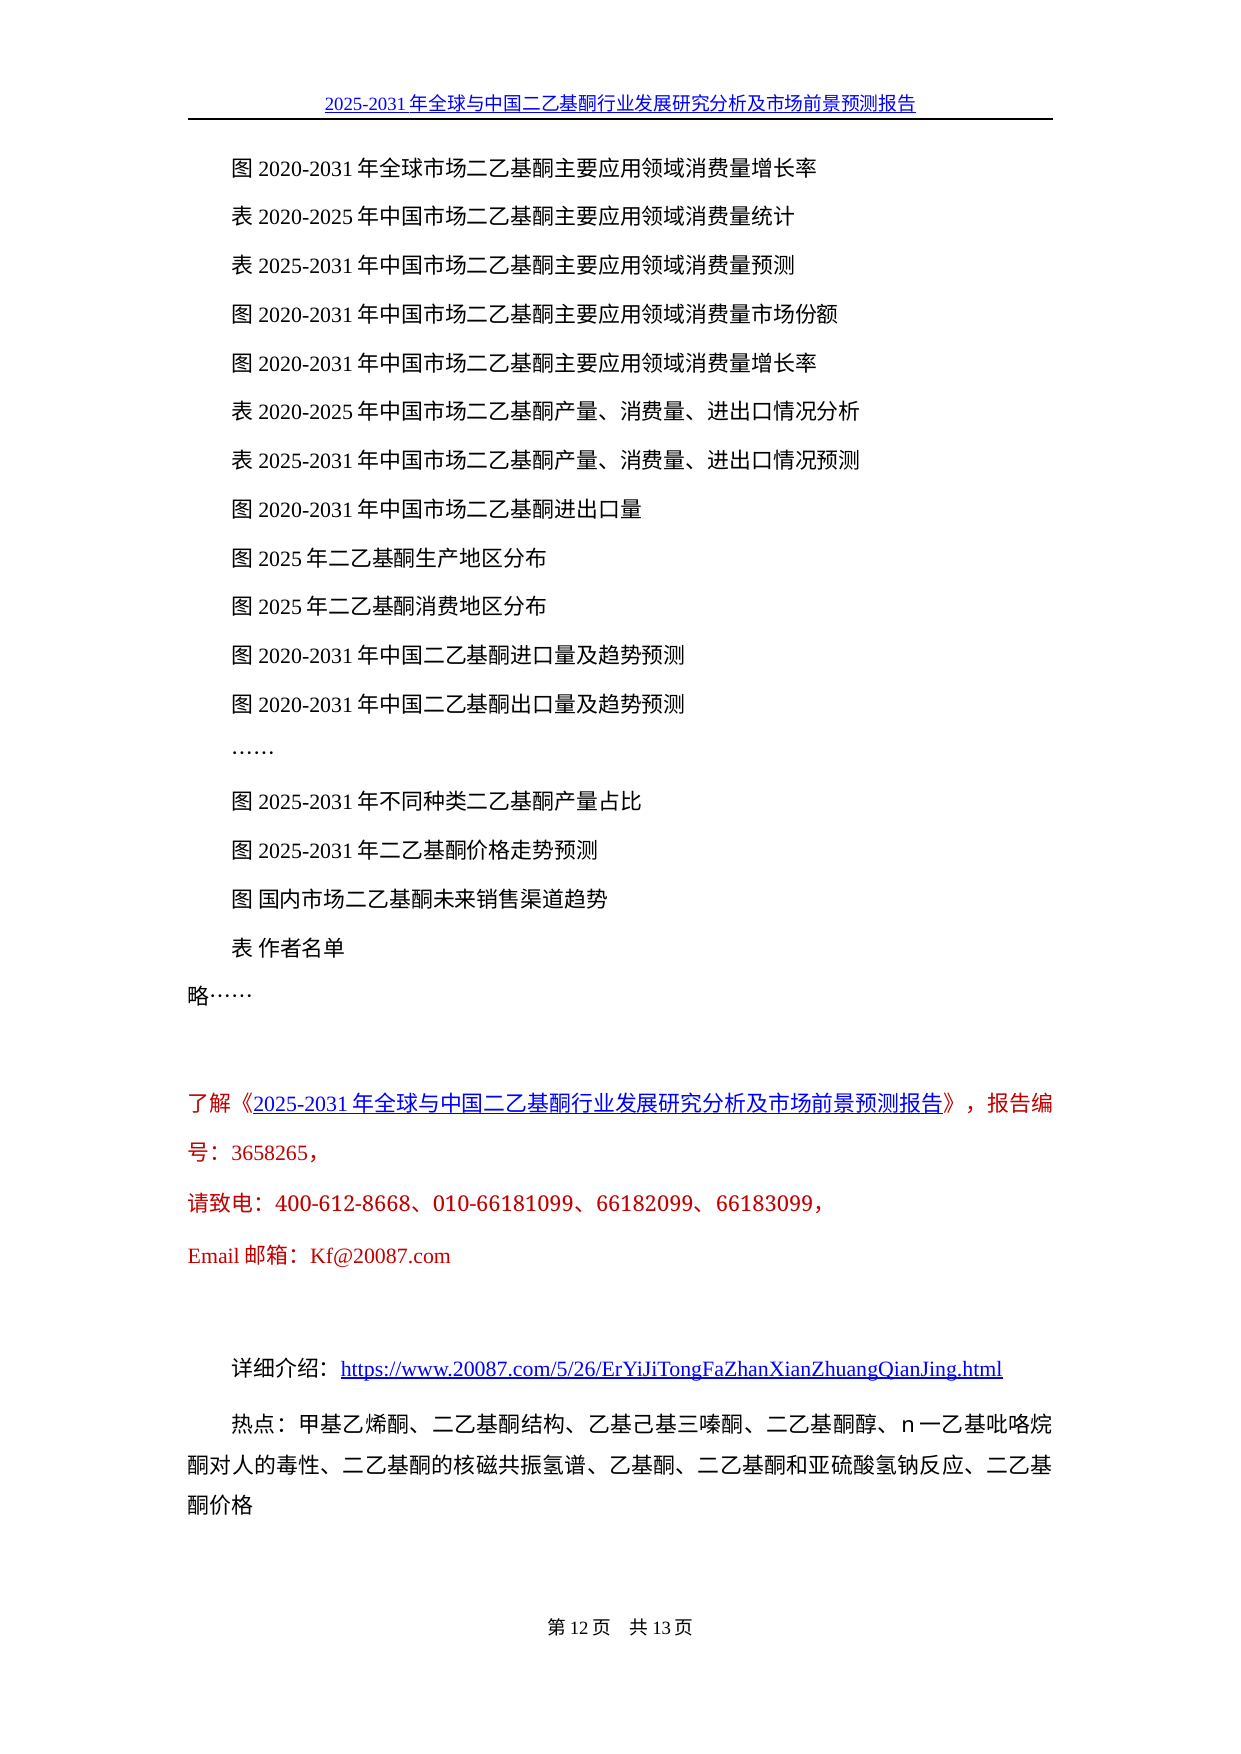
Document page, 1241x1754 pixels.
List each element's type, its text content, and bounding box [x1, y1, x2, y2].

text Email邮箱：Kf@20087.com [187, 1237, 1053, 1270]
text 热点：甲基乙烯酮、二乙基酮结构、乙基己基三嗪酮、二乙基酮醇、n一乙基吡咯烷酮对人的毒性、二乙基酮的核磁共振氢谱、乙基酮、二乙基酮和亚硫酸氢钠反应、二乙基酮价格 [187, 1407, 1053, 1521]
text 请致电：400-612-8668、010-66181099、66182099、66183099， [187, 1186, 1053, 1218]
text 了解《2025-2031年全球与中国二乙基酮行业发展研究分析及市场前景预测报告》，报告编号：3658265， [187, 1085, 1053, 1167]
text 详细介绍：https://www.20087.com/5/26/ErYiJiTongFaZhanXianZhuangQianJing.html [187, 1350, 1053, 1383]
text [187, 150, 1053, 1011]
